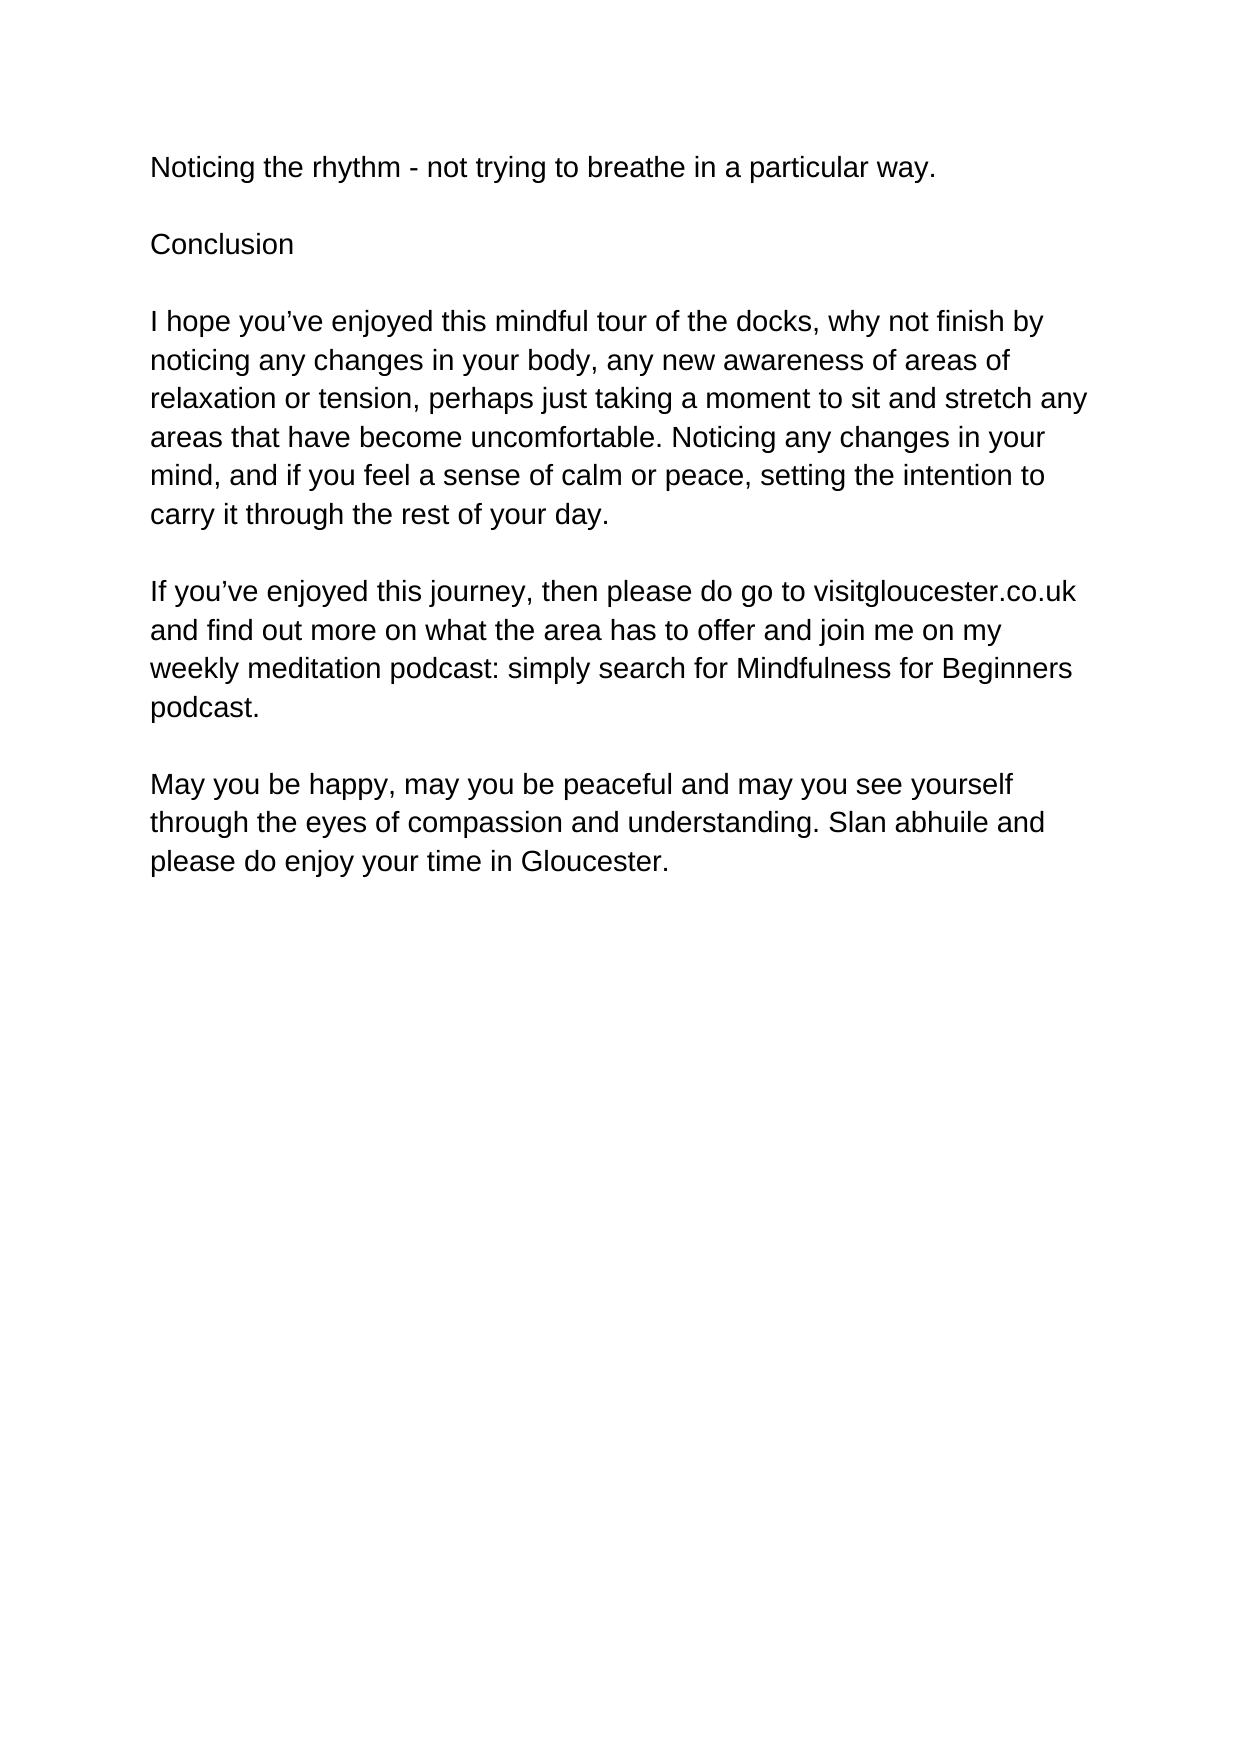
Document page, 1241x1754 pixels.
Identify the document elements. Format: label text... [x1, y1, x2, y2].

text Noticing the rhythm - not trying to breathe in a particular way. [150, 150, 1090, 183]
text Conclusion [150, 227, 1090, 261]
text May you be happy, may you be peaceful and may you see yourself through the eyes of compassion and understanding. Slan abhuile and please do enjoy your time in Gloucester. [150, 767, 1090, 877]
text I hope you’ve enjoyed this mindful tour of the docks, why not finish by noticing any changes in your body, any new awareness of areas of relaxation or tension, perhaps just taking a moment to sit and stretch any areas that have become uncomfortable. Noticing any changes in your mind, and if you feel a sense of calm or peace, setting the intention to carry it through the rest of your day. [150, 304, 1090, 530]
text If you’ve enjoyed this journey, then please do go to visitgloucester.co.uk and find out more on what the area has to offer and join me on my weekly meditation podcast: simply search for Mindfulness for Beginners podcast. [150, 574, 1090, 723]
